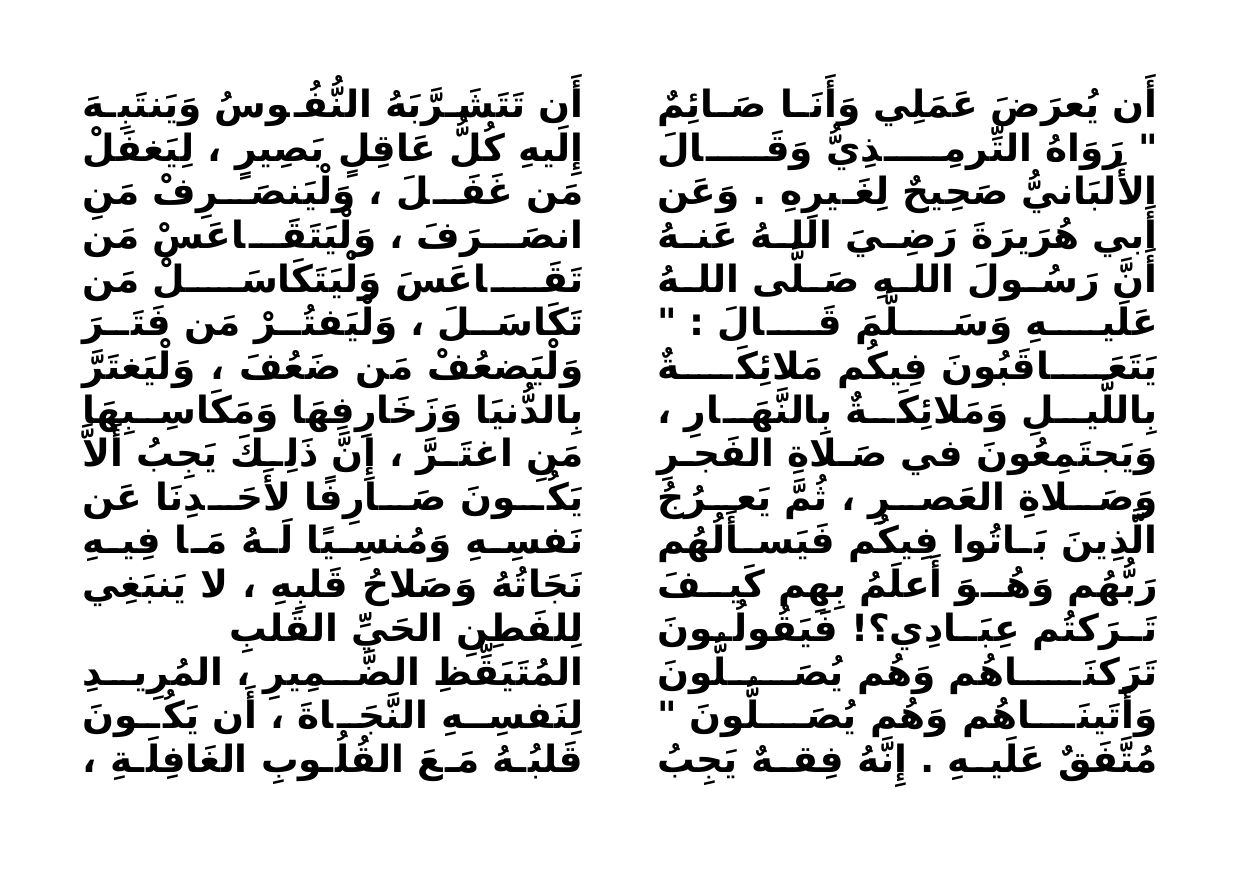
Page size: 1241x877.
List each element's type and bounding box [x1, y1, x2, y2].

text [657, 83, 1157, 781]
text [83, 83, 583, 781]
